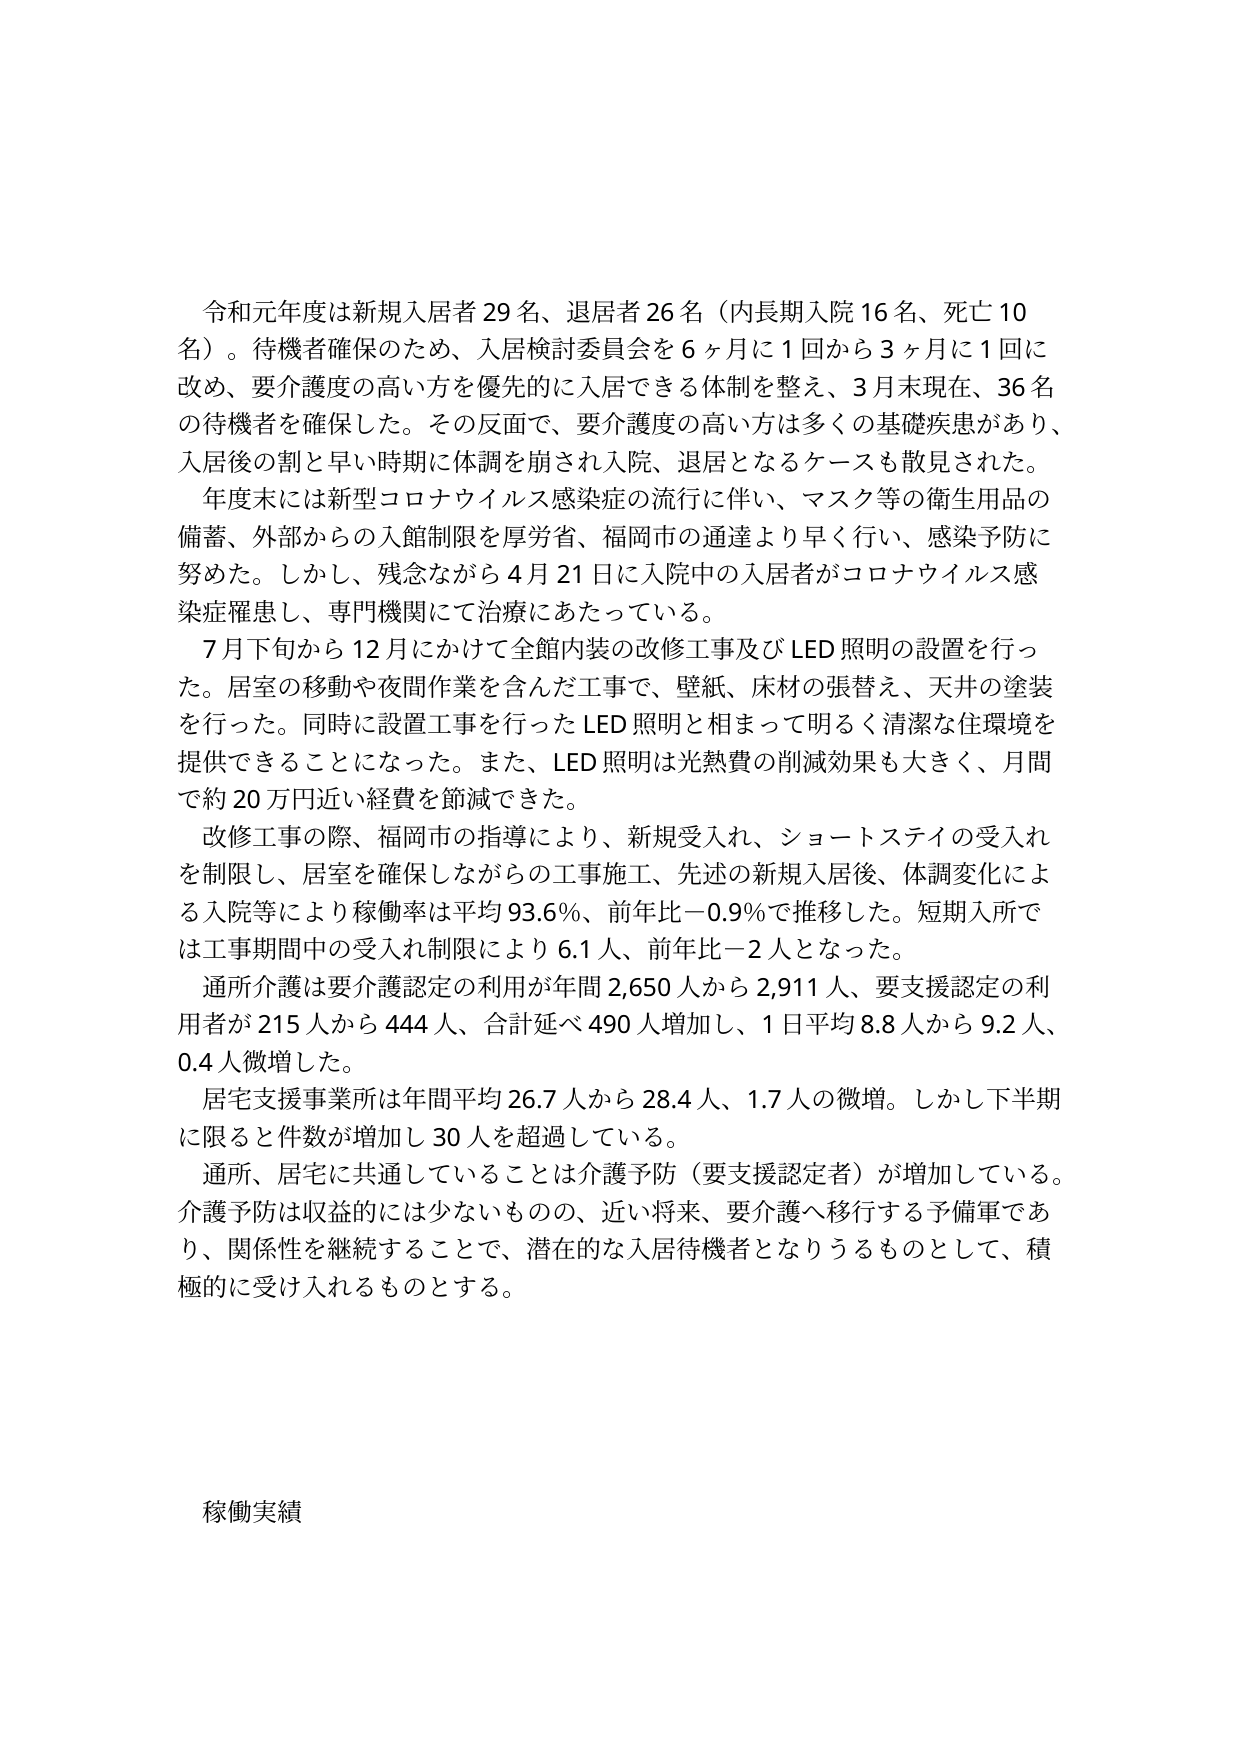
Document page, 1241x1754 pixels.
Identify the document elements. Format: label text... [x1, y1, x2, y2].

text 7月下旬から12月にかけて全館内装の改修工事及びLED照明の設置を行った。居室の移動や夜間作業を含んだ工事で、壁紙、床材の張替え、天井の塗装を行った。同時に設置工事を行ったLED照明と相まって明るく清潔な住環境を提供できることになった。また、LED照明は光熱費の削減効果も大きく、月間で約20万円近い経費を節減できた。 [177, 629, 1063, 817]
text 令和元年度は新規入居者29名、退居者26名（内長期入院16名、死亡10名）。待機者確保のため、入居検討委員会を6ヶ月に1回から3ヶ月に1回に改め、要介護度の高い方を優先的に入居できる体制を整え、3月末現在、36名の待機者を確保した。その反面で、要介護度の高い方は多くの基礎疾患があり、入居後の割と早い時期に体調を崩され入院、退居となるケースも散見された。 [177, 292, 1063, 479]
text 通所、居宅に共通していることは介護予防（要支援認定者）が増加している。介護予防は収益的には少ないものの、近い将来、要介護へ移行する予備軍であり、関係性を継続することで、潜在的な入居待機者となりうるものとして、積極的に受け入れるものとする。 [177, 1154, 1063, 1304]
text 稼働実績 [177, 1492, 1063, 1529]
text 通所介護は要介護認定の利用が年間2,650人から2,911人、要支援認定の利用者が215人から444人、合計延べ490人増加し、1日平均8.8人から9.2人、0.4人微増した。 [177, 967, 1063, 1079]
text 居宅支援事業所は年間平均26.7人から28.4人、1.7人の微増。しかし下半期に限ると件数が増加し30人を超過している。 [177, 1079, 1063, 1154]
text 年度末には新型コロナウイルス感染症の流行に伴い、マスク等の衛生用品の備蓄、外部からの入館制限を厚労省、福岡市の通達より早く行い、感染予防に努めた。しかし、残念ながら4月21日に入院中の入居者がコロナウイルス感染症罹患し、専門機関にて治療にあたっている。 [177, 479, 1063, 629]
text 改修工事の際、福岡市の指導により、新規受入れ、ショートステイの受入れを制限し、居室を確保しながらの工事施工、先述の新規入居後、体調変化による入院等により稼働率は平均93.6％、前年比－0.9％で推移した。短期入所では工事期間中の受入れ制限により6.1人、前年比－2人となった。 [177, 817, 1063, 967]
